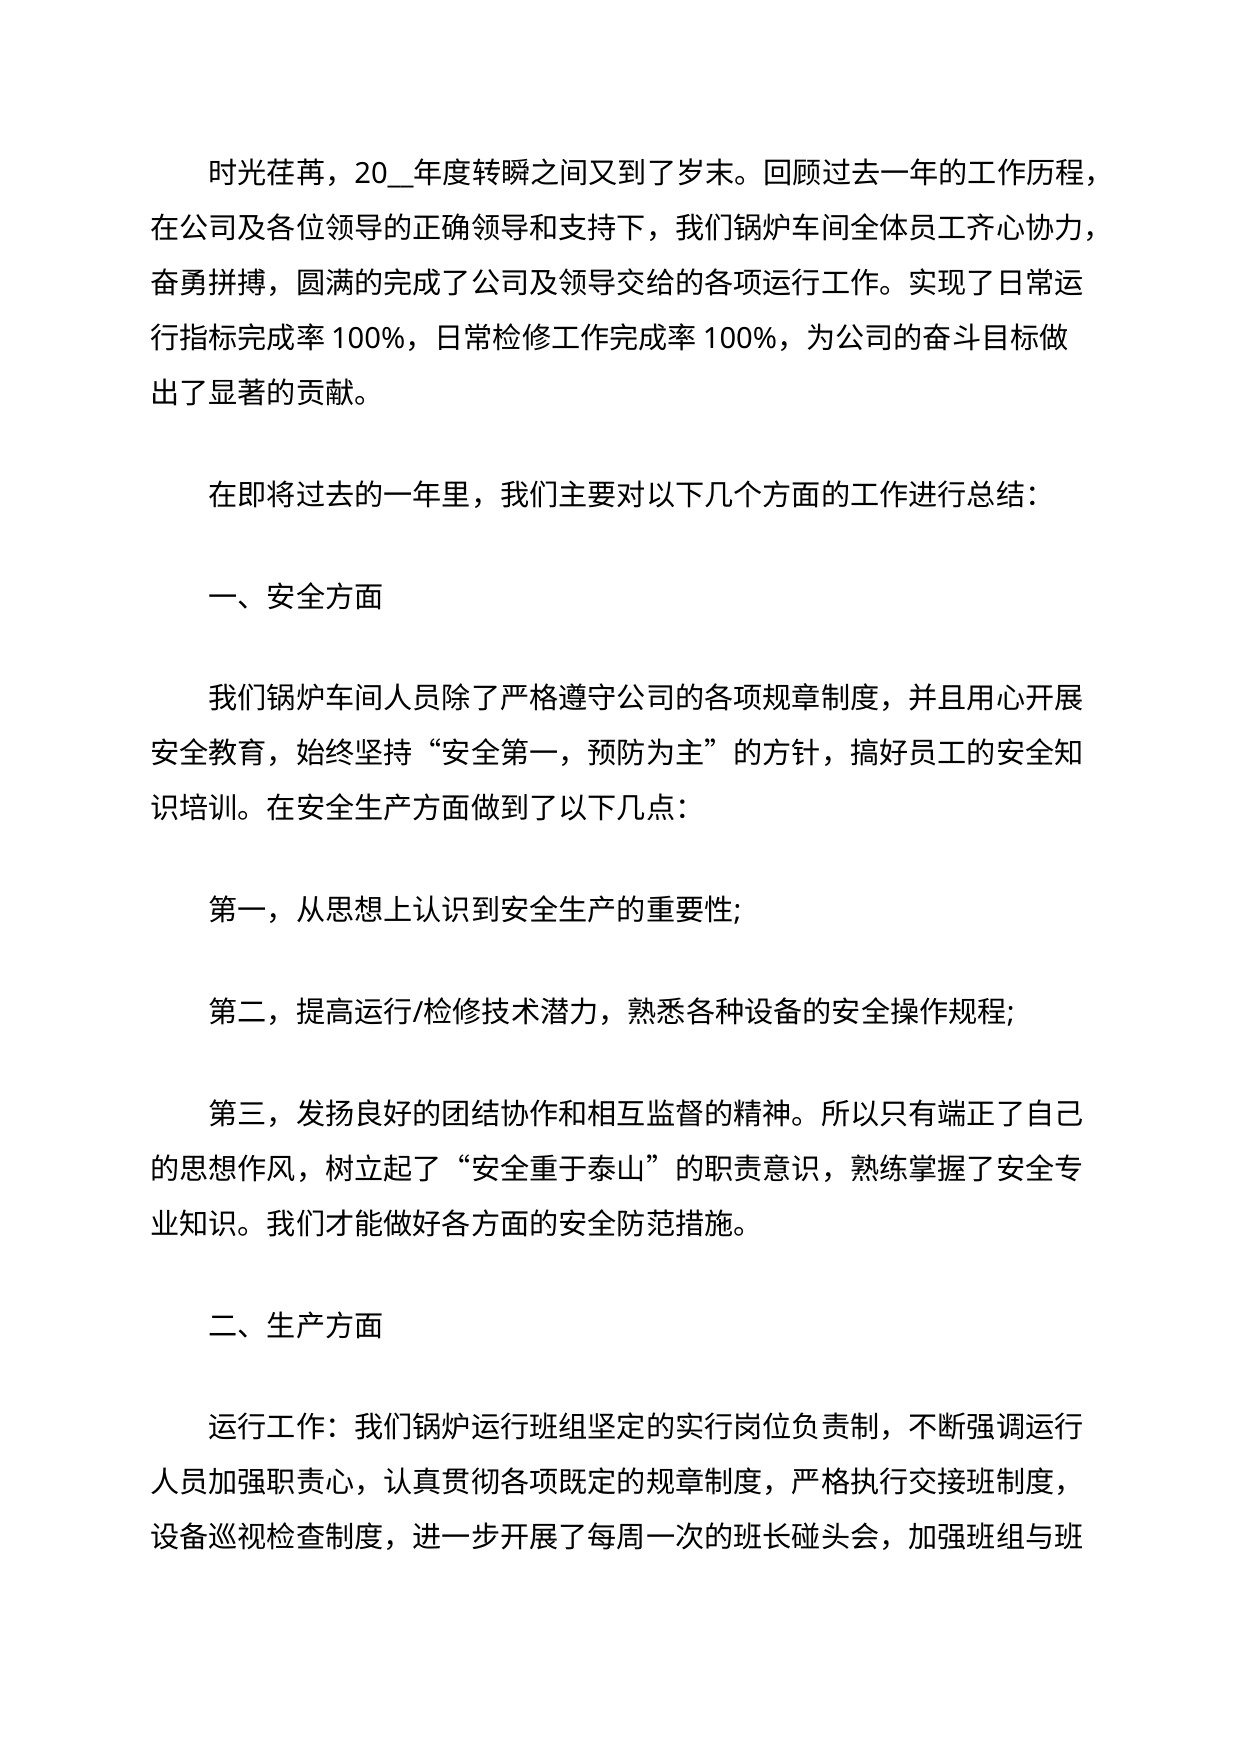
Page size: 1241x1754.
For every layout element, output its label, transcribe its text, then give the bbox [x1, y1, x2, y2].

text 第三，发扬良好的团结协作和相互监督的精神。所以只有端正了自己的思想作风，树立起了“安全重于泰山”的职责意识，熟练掌握了安全专业知识。我们才能做好各方面的安全防范措施。 [150, 1091, 1090, 1243]
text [150, 1404, 1090, 1556]
text 二、生产方面 [150, 1302, 1090, 1344]
text 第一，从思想上认识到安全生产的重要性; [150, 887, 1090, 929]
text 时光荏苒，20__年度转瞬之间又到了岁末。回顾过去一年的工作历程，在公司及各位领导的正确领导和支持下，我们锅炉车间全体员工齐心协力，奋勇拼搏，圆满的完成了公司及领导交给的各项运行工作。实现了日常运行指标完成率100%，日常检修工作完成率100%，为公司的奋斗目标做出了显著的贡献。 [150, 150, 1090, 412]
text 第二，提高运行/检修技术潜力，熟悉各种设备的安全操作规程; [150, 989, 1090, 1031]
text 我们锅炉车间人员除了严格遵守公司的各项规章制度，并且用心开展安全教育，始终坚持“安全第一，预防为主”的方针，搞好员工的安全知识培训。在安全生产方面做到了以下几点： [150, 675, 1090, 827]
text 一、安全方面 [150, 573, 1090, 616]
text 在即将过去的一年里，我们主要对以下几个方面的工作进行总结： [150, 472, 1090, 514]
